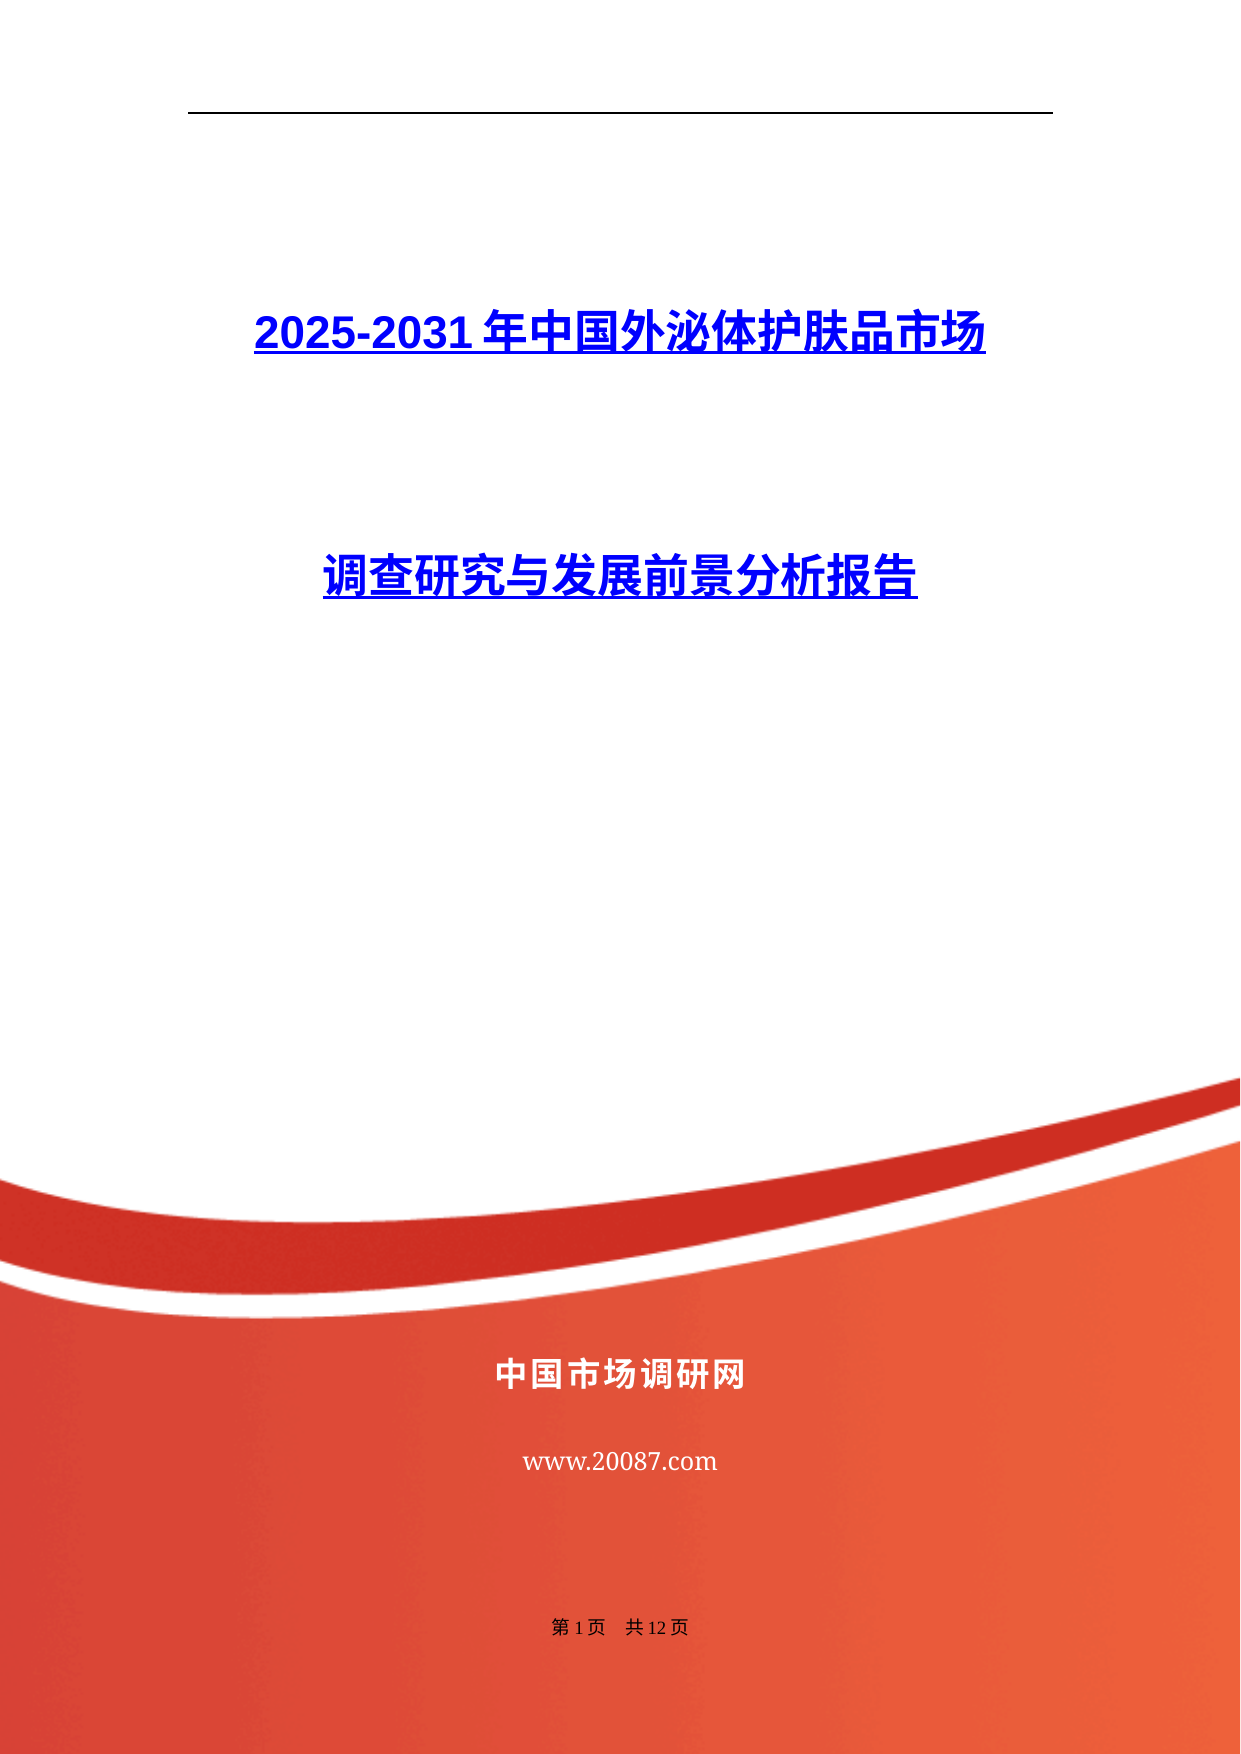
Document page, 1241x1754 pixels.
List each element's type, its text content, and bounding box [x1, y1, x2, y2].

picture [0, 1006, 1241, 1754]
table_header 2025-2031年中国外泌体护肤品市场调查研究与发展前景分析报告 [188, 207, 1053, 773]
subtitle 中国市场调研网 [187, 1339, 1053, 1404]
text www.20087.com [187, 1428, 1053, 1493]
